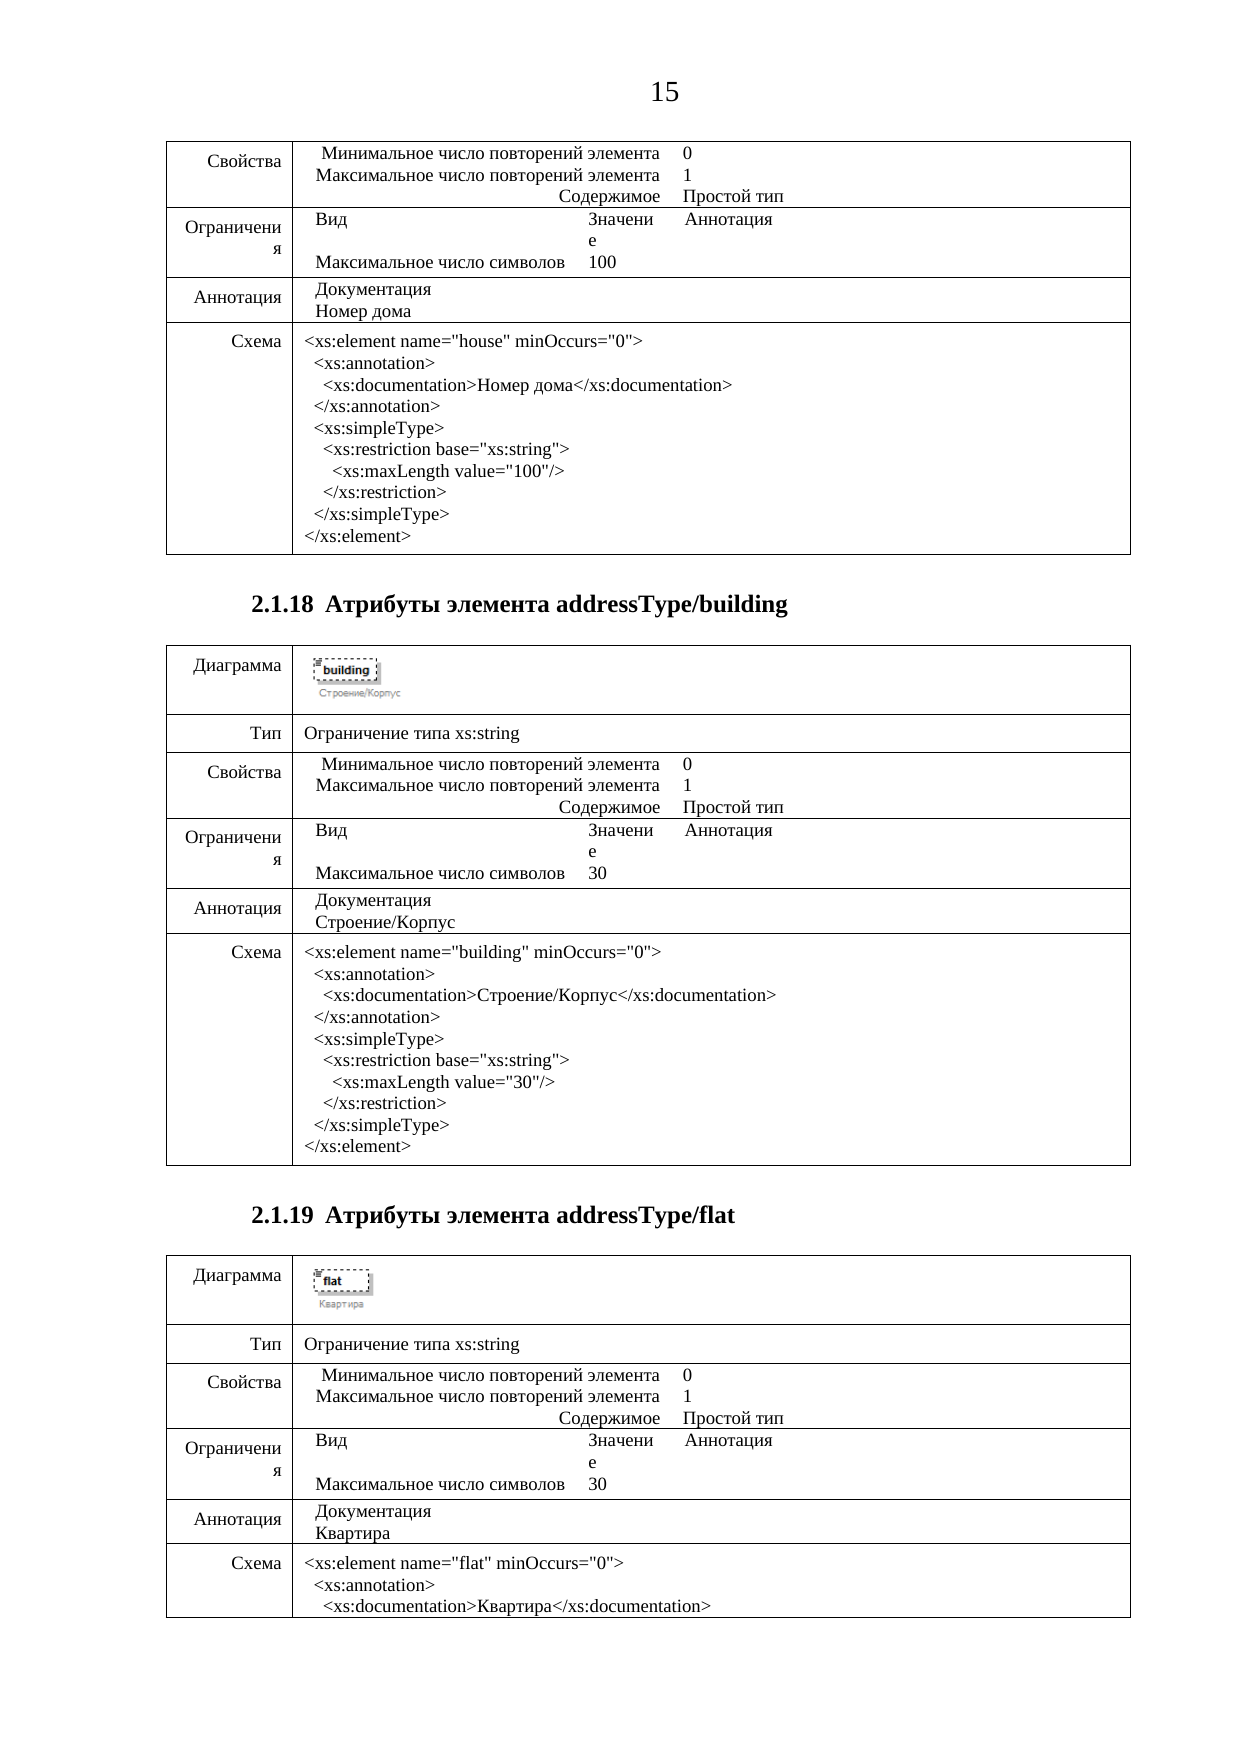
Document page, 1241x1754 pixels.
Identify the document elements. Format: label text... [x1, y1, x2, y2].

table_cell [293, 1544, 1130, 1617]
table_cell [293, 208, 1130, 277]
table_cell [293, 889, 1130, 932]
table_cell Схема [167, 1544, 292, 1617]
table_header [293, 1256, 1130, 1324]
table_cell Ограничения [167, 819, 292, 888]
table_cell Тип [167, 715, 292, 752]
table_header Диаграмма [167, 1256, 292, 1324]
table_cell Ограничения [167, 1429, 292, 1499]
table_cell [293, 142, 1130, 207]
picture [303, 1264, 384, 1317]
table_cell <xs:element name="house" minOccurs="0"> <xs:annotation> <xs:documentation>Номер дома</xs:documentation> </xs:annotation> <xs:simpleType> <xs:restriction base="xs:string"> <xs:maxLength value="100"/> </xs:restriction> </xs:simpleType> </xs:element> [293, 323, 1130, 554]
table_cell Аннотация [167, 278, 292, 322]
list Атрибуты элемента addressType/building [177, 589, 1152, 618]
table_cell [293, 1364, 1130, 1428]
table_cell Аннотация [167, 889, 292, 932]
table_cell Схема [167, 323, 292, 554]
table_cell Тип [167, 1325, 292, 1362]
table_cell [293, 1500, 1130, 1543]
table_cell [293, 753, 1130, 817]
table_cell [293, 278, 1130, 322]
table_cell Свойства [167, 1364, 292, 1428]
table_header [293, 646, 1130, 713]
table_cell [293, 1429, 1130, 1499]
picture [303, 653, 413, 706]
table_cell Свойства [167, 142, 292, 207]
table_cell Аннотация [167, 1500, 292, 1543]
table_cell Ограничение типа xs:string [293, 1325, 1130, 1362]
table_header Диаграмма [167, 646, 292, 713]
table_cell Ограничение типа xs:string [293, 715, 1130, 752]
table_cell Схема [167, 934, 292, 1165]
table_cell <xs:element name="building" minOccurs="0"> <xs:annotation> <xs:documentation>Строение/Корпус</xs:documentation> </xs:annotation> <xs:simpleType> <xs:restriction base="xs:string"> <xs:maxLength value="30"/> </xs:restriction> </xs:simpleType> </xs:element> [293, 934, 1130, 1165]
table_cell Ограничения [167, 208, 292, 277]
list Атрибуты элемента addressType/flat [177, 1200, 1152, 1228]
table_cell Свойства [167, 753, 292, 817]
table_cell [293, 819, 1130, 888]
